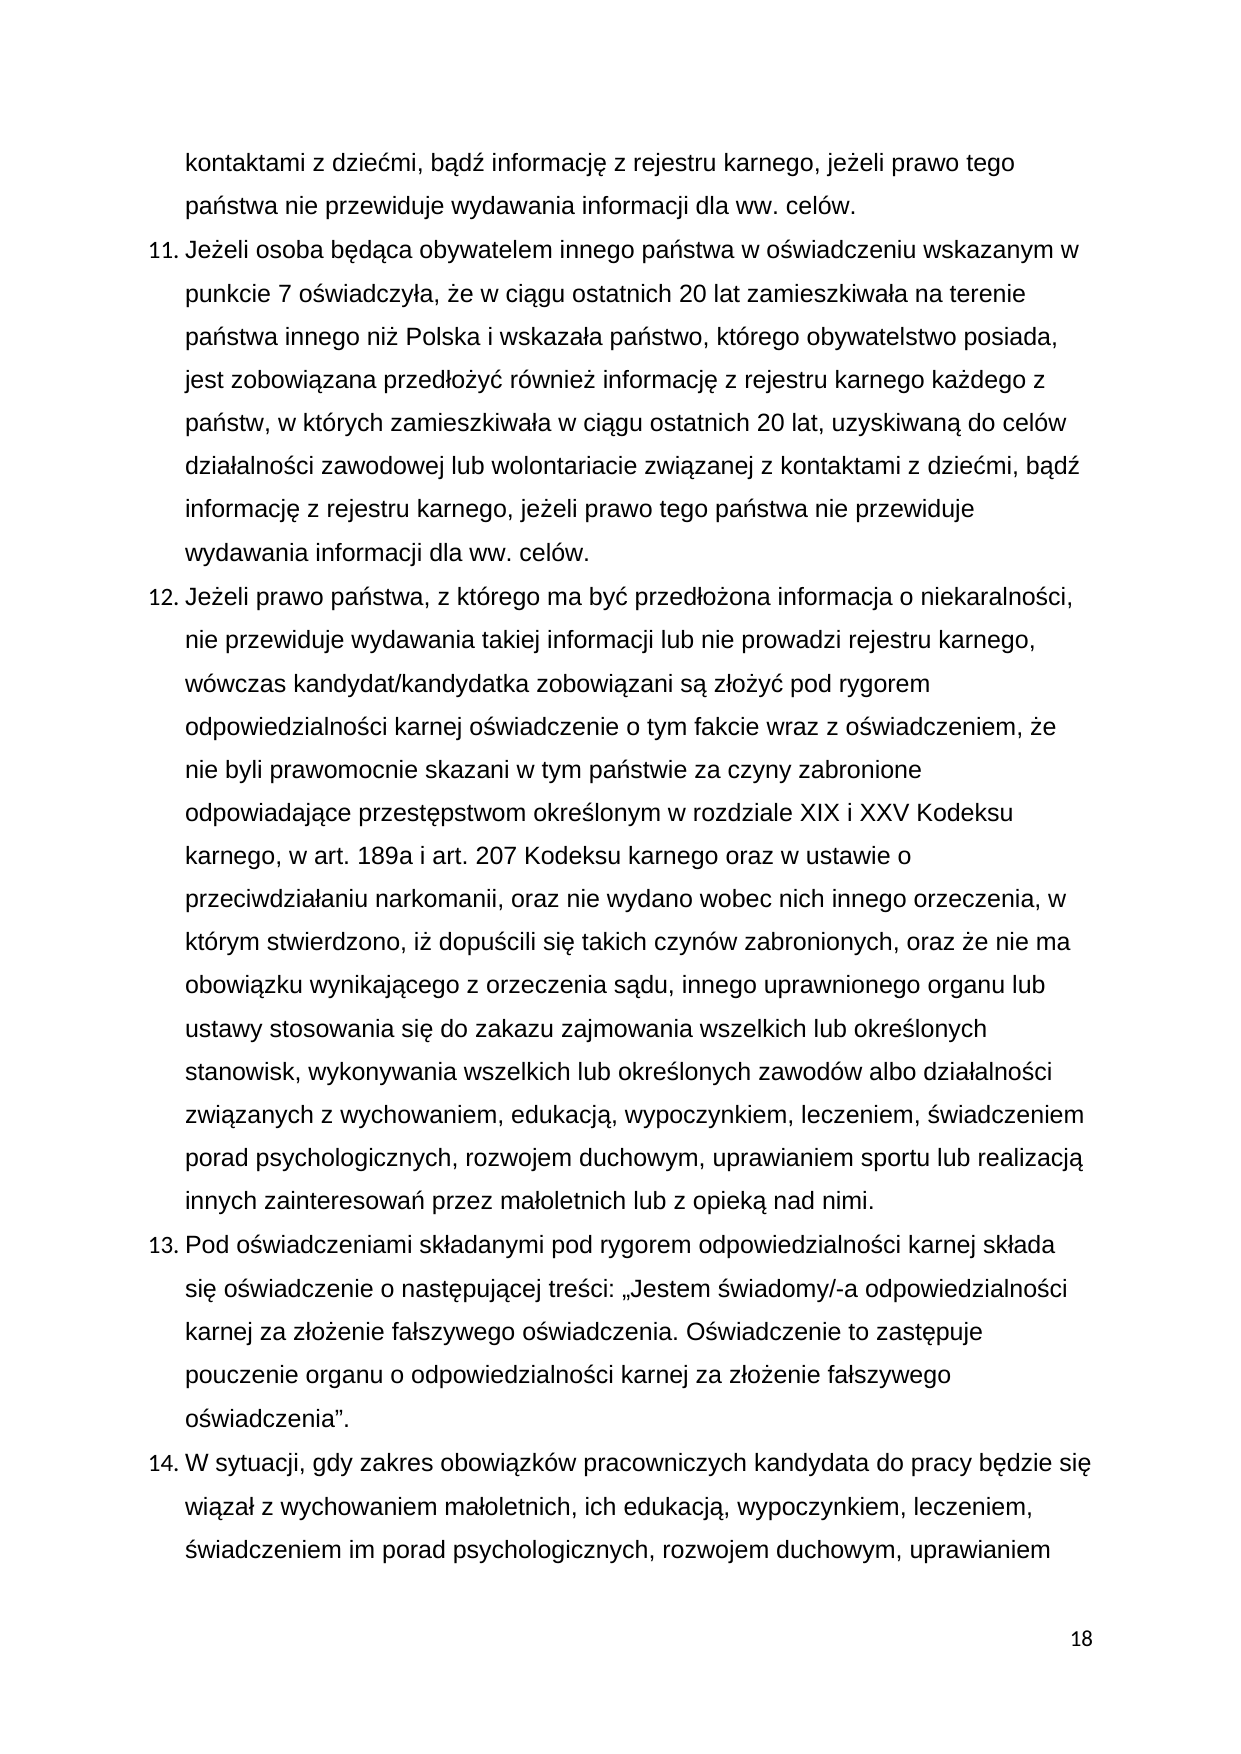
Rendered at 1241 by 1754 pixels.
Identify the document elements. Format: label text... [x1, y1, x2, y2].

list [148, 148, 1093, 219]
list Jeżeli prawo państwa, z którego ma być przedłożona informacja o niekaralności, nie przewiduje wydawania takiej informacji lub nie prowadzi rejestru karnego, wówczas kandydat/kandydatka zobowiązani są złożyć pod rygorem odpowiedzialności karnej oświadczenie o tym fakcie wraz z oświadczeniem, że nie byli prawomocnie skazani w tym państwie za czyny zabronione odpowiadające przestępstwom określonym w rozdziale XIX i XXV Kodeksu karnego, w art. 189a i art. 207 Kodeksu karnego oraz w ustawie o przeciwdziałaniu narkomanii, oraz nie wydano wobec nich innego orzeczenia, w którym stwierdzono, iż dopuścili się takich czynów zabronionych, oraz że nie ma obowiązku wynikającego z orzeczenia sądu, innego uprawnionego organu lub ustawy stosowania się do zakazu zajmowania wszelkich lub określonych stanowisk, wykonywania wszelkich lub określonych zawodów albo działalności związanych z wychowaniem, edukacją, wypoczynkiem, leczeniem, świadczeniem porad psychologicznych, rozwojem duchowym, uprawianiem sportu lub realizacją innych zainteresowań przez małoletnich lub z opieką nad nimi. [148, 581, 1093, 1215]
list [148, 1447, 1093, 1563]
list Jeżeli osoba będąca obywatelem innego państwa w oświadczeniu wskazanym w punkcie 7 oświadczyła, że w ciągu ostatnich 20 lat zamieszkiwała na terenie państwa innego niż Polska i wskazała państwo, którego obywatelstwo posiada, jest zobowiązana przedłożyć również informację z rejestru karnego każdego z państw, w których zamieszkiwała w ciągu ostatnich 20 lat, uzyskiwaną do celów działalności zawodowej lub wolontariacie związanej z kontaktami z dziećmi, bądź informację z rejestru karnego, jeżeli prawo tego państwa nie przewiduje wydawania informacji dla ww. celów. [148, 234, 1093, 566]
list Pod oświadczeniami składanymi pod rygorem odpowiedzialności karnej składa się oświadczenie o następującej treści: „Jestem świadomy/-a odpowiedzialności karnej za złożenie fałszywego oświadczenia. Oświadczenie to zastępuje pouczenie organu o odpowiedzialności karnej za złożenie fałszywego oświadczenia”. [148, 1229, 1093, 1432]
